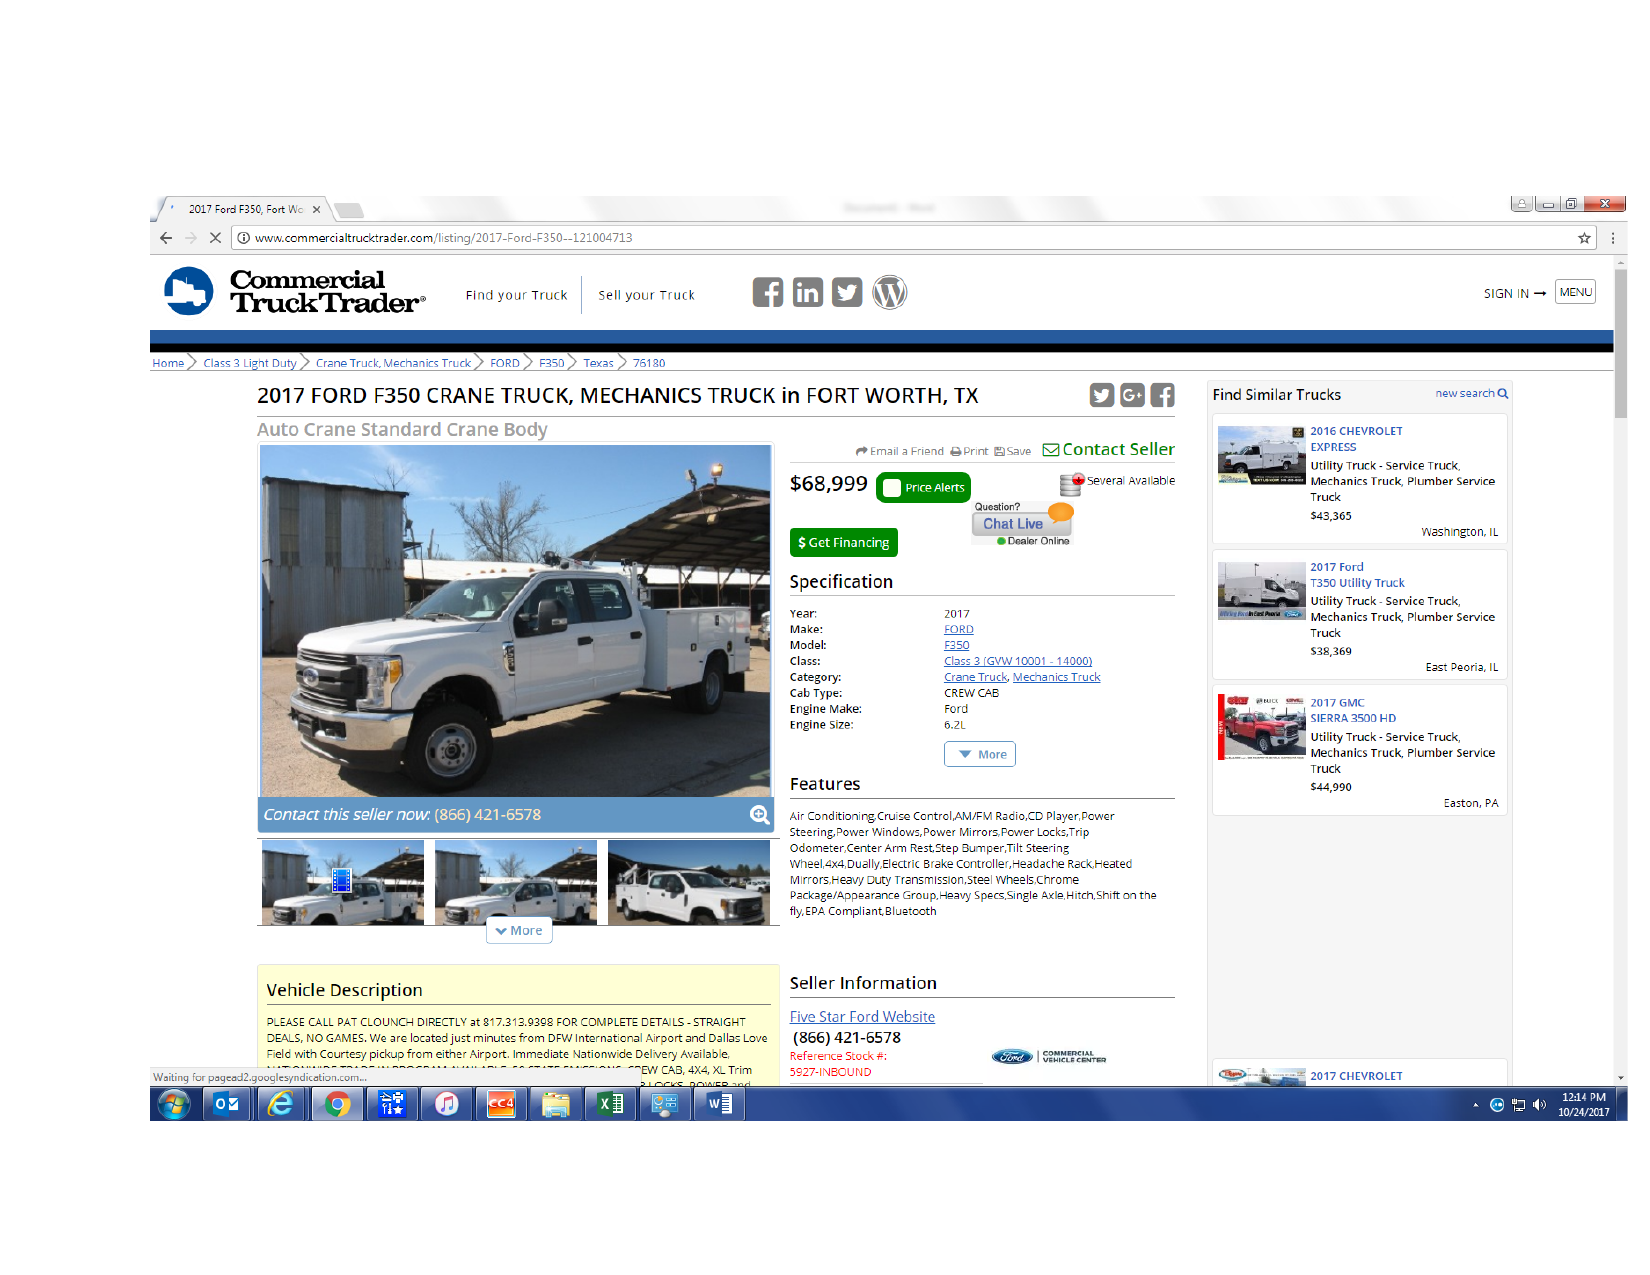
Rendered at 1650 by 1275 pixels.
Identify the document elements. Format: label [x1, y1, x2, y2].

picture [150, 196, 1628, 1121]
